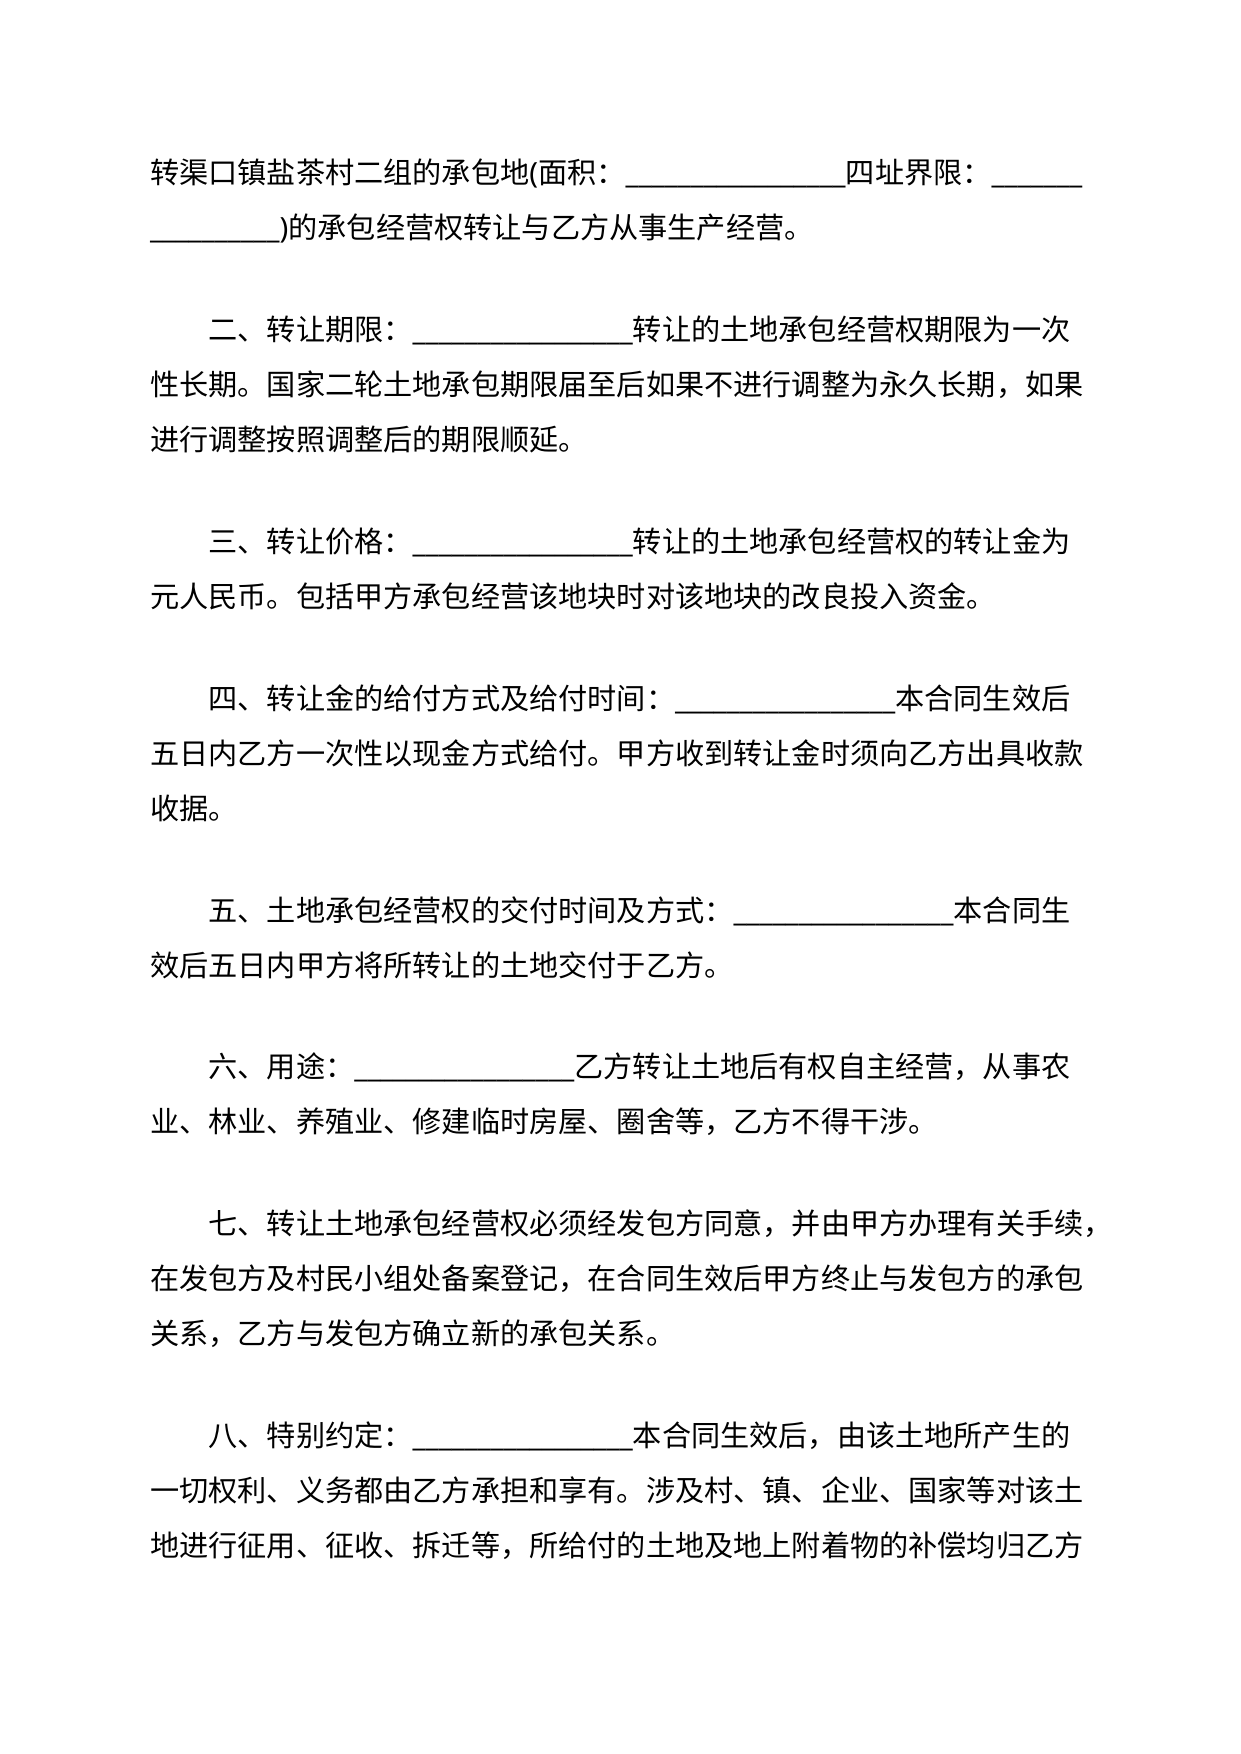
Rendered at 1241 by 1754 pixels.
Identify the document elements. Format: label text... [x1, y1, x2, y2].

text 六、用途：_________________乙方转让土地后有权自主经营，从事农业、林业、养殖业、修建临时房屋、圈舍等，乙方不得干涉。 [150, 1044, 1090, 1141]
text 五、土地承包经营权的交付时间及方式：_________________本合同生效后五日内甲方将所转让的土地交付于乙方。 [150, 887, 1090, 984]
text 四、转让金的给付方式及给付时间：_________________本合同生效后五日内乙方一次性以现金方式给付。甲方收到转让金时须向乙方出具收款收据。 [150, 675, 1090, 828]
text 七、转让土地承包经营权必须经发包方同意，并由甲方办理有关手续，在发包方及村民小组处备案登记，在合同生效后甲方终止与发包方的承包关系，乙方与发包方确立新的承包关系。 [150, 1201, 1090, 1353]
text 三、转让价格：_________________转让的土地承包经营权的转让金为元人民币。包括甲方承包经营该地块时对该地块的改良投入资金。 [150, 519, 1090, 616]
text 二、转让期限：_________________转让的土地承包经营权期限为一次性长期。国家二轮土地承包期限届至后如果不进行调整为永久长期，如果进行调整按照调整后的期限顺延。 [150, 307, 1090, 459]
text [150, 150, 1090, 247]
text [150, 1412, 1090, 1564]
